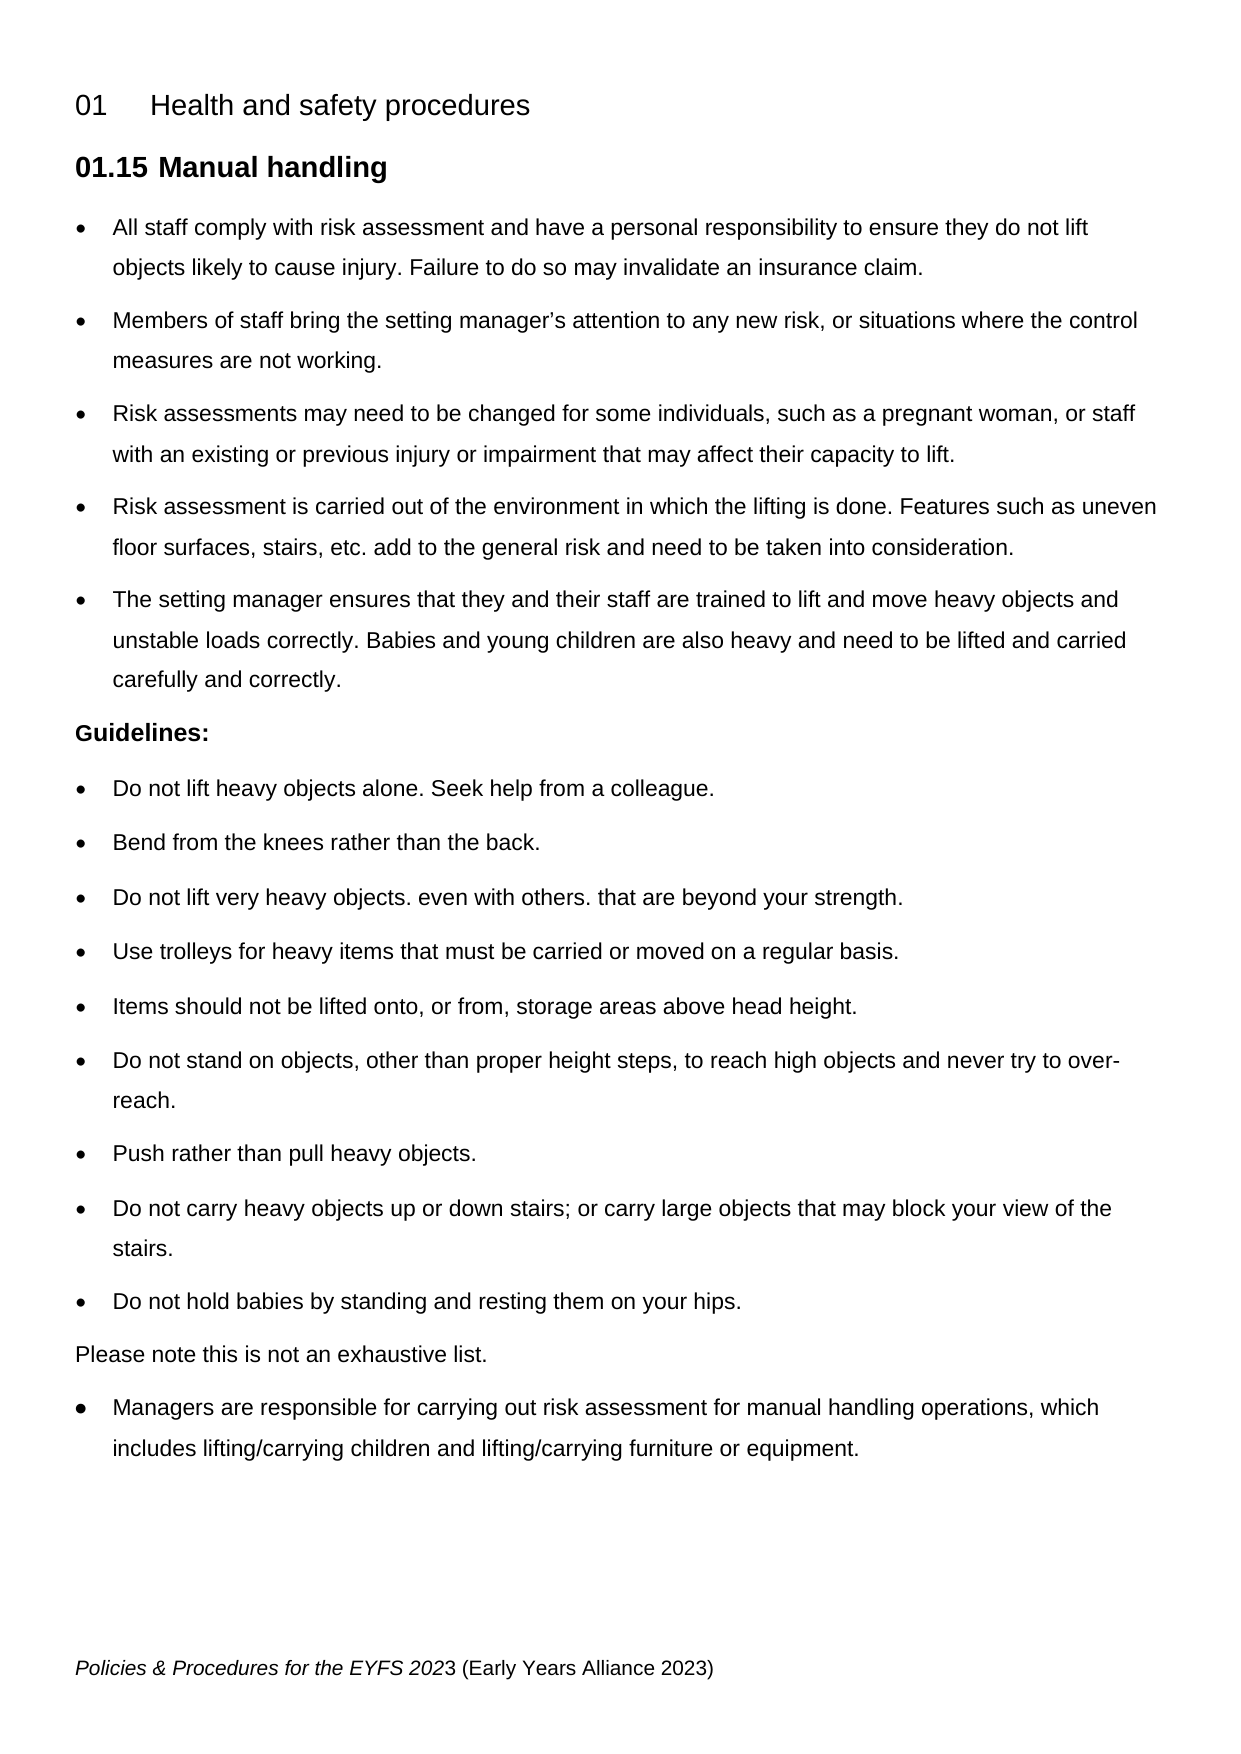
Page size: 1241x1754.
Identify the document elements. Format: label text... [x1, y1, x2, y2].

text Please note this is not an exhaustive list. [75, 1341, 1165, 1368]
list Members of staff bring the setting manager’s attention to any new risk, or situations where the control measures are not working. [75, 306, 1165, 374]
list The setting manager ensures that they and their staff are trained to lift and move heavy objects and unstable loads correctly. Babies and young children are also heavy and need to be lifted and carried carefully and correctly. [75, 586, 1165, 693]
list Bend from the knees rather than the back. [75, 828, 1165, 856]
list Do not lift very heavy objects. even with others. that are beyond your strength. [75, 883, 1165, 911]
list Do not hold babies by standing and resting them on your hips. [75, 1287, 1165, 1315]
list Do not stand on objects, other than proper height steps, to reach high objects and never try to over-reach. [75, 1046, 1165, 1114]
list Do not carry heavy objects up or down stairs; or carry large objects that may block your view of the stairs. [75, 1194, 1165, 1261]
text 01.15 Manual handling [75, 150, 1165, 184]
text 01 Health and safety procedures [75, 87, 1165, 121]
text Guidelines: [75, 718, 1165, 747]
list Push rather than pull heavy objects. [75, 1139, 1165, 1167]
list Use trolleys for heavy items that must be carried or moved on a regular basis. [75, 937, 1165, 965]
list Items should not be lifted onto, or from, storage areas above head height. [75, 992, 1165, 1020]
list Managers are responsible for carrying out risk assessment for manual handling operations, which includes lifting/carrying children and lifting/carrying furniture or equipment. [75, 1393, 1165, 1461]
list All staff comply with risk assessment and have a personal responsibility to ensure they do not lift objects likely to cause injury. Failure to do so may invalidate an insurance claim. [75, 213, 1165, 281]
list Do not lift heavy objects alone. Seek help from a colleague. [75, 774, 1165, 802]
list Risk assessments may need to be changed for some individuals, such as a pregnant woman, or staff with an existing or previous injury or impairment that may affect their capacity to lift. [75, 399, 1165, 467]
list Risk assessment is carried out of the environment in which the lifting is done. Features such as uneven floor surfaces, stairs, etc. add to the general risk and need to be taken into consideration. [75, 492, 1165, 560]
